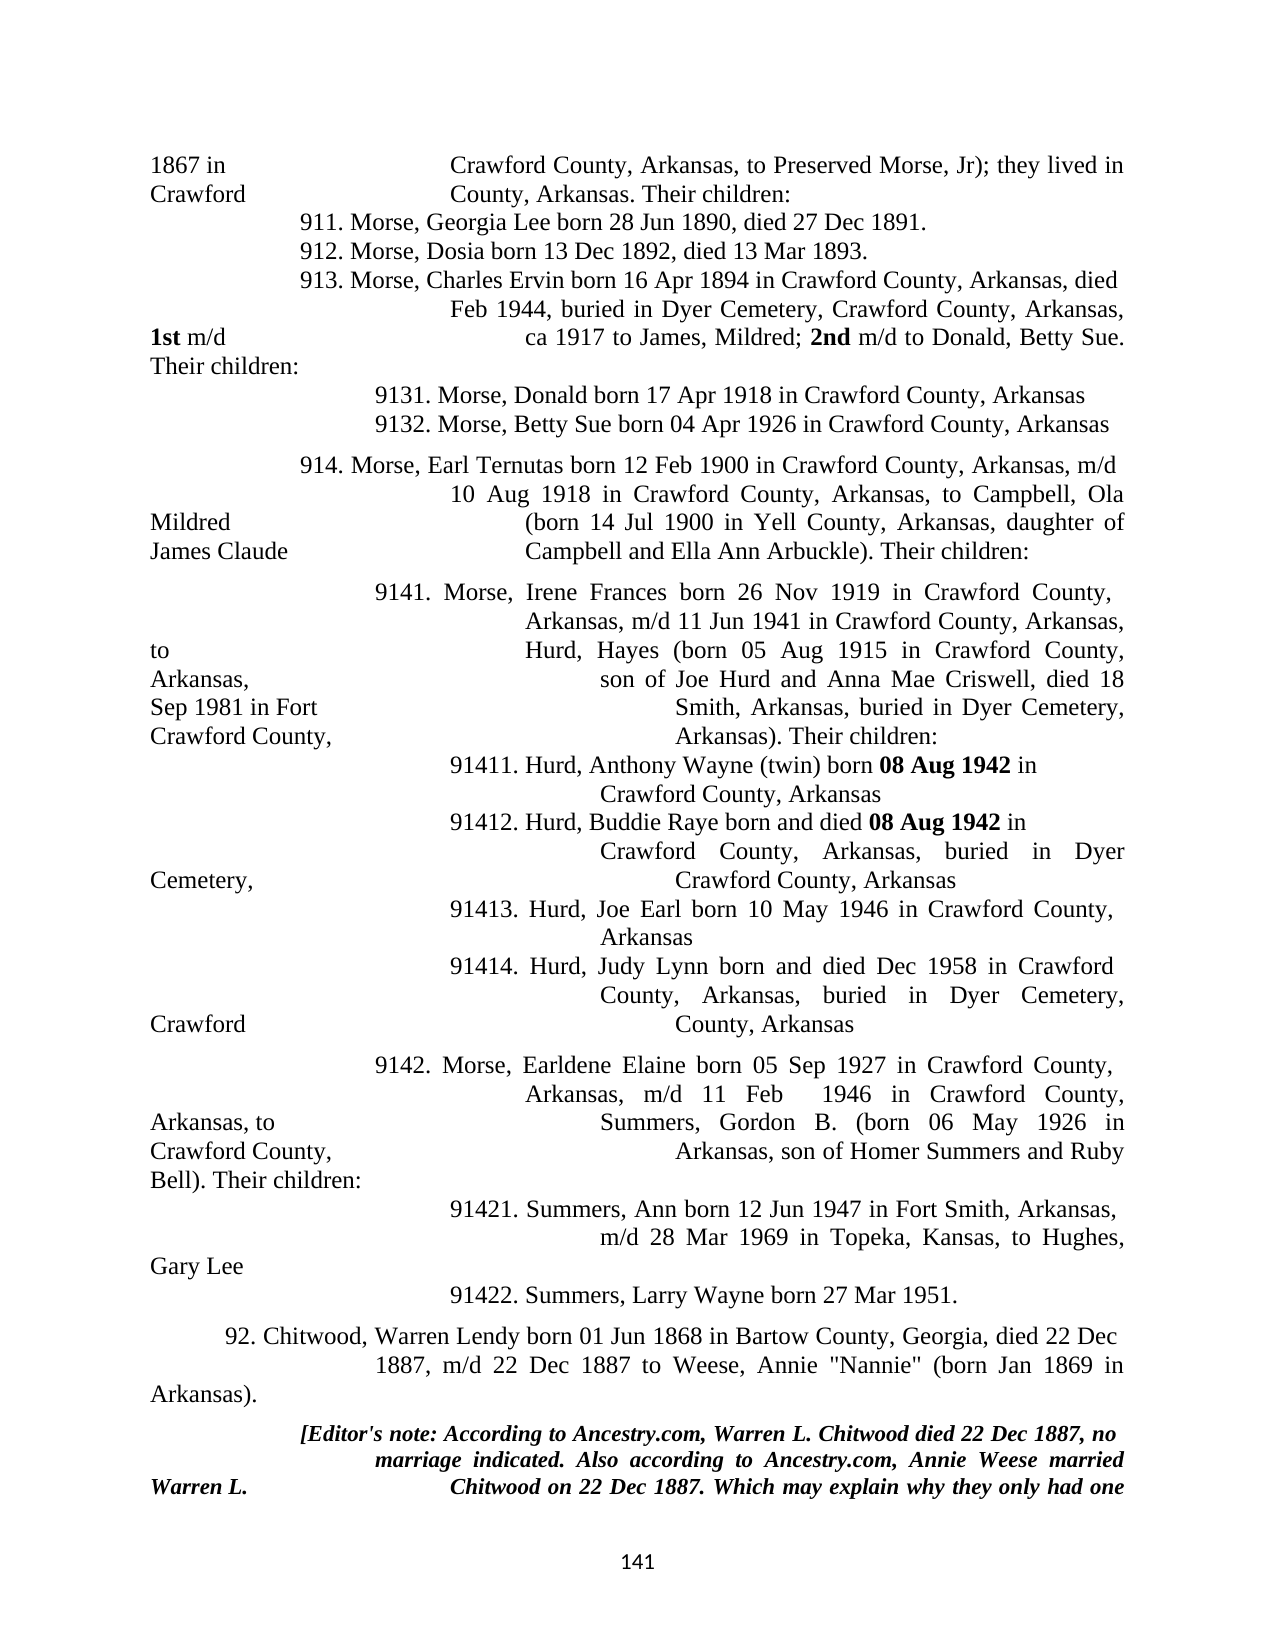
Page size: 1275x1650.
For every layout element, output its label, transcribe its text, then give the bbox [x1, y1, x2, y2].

text 91412. Hurd, Buddie Raye born and died 08 Aug 1942 in Crawford County, Arkansas, buried in Dyer Cemetery, Crawford County, Arkansas [150, 807, 1125, 894]
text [150, 1420, 1125, 1499]
text 91413. Hurd, Joe Earl born 10 May 1946 in Crawford County, Arkansas [150, 894, 1125, 951]
text 9142. Morse, Earldene Elaine born 05 Sep 1927 in Crawford County, Arkansas, m/d 11 Feb 1946 in Crawford County, Arkansas, to Summers, Gordon B. (born 06 May 1926 in Crawford County, Arkansas, son of Homer Summers and Ruby Bell). Their children: [150, 1050, 1125, 1194]
text 92. Chitwood, Warren Lendy born 01 Jun 1868 in Bartow County, Georgia, died 22 Dec 1887, m/d 22 Dec 1887 to Weese, Annie "Nannie" (born Jan 1869 in Arkansas). [150, 1321, 1125, 1407]
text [150, 150, 1125, 207]
text 912. Morse, Dosia born 13 Dec 1892, died 13 Mar 1893. [150, 236, 1125, 265]
text 9131. Morse, Donald born 17 Apr 1918 in Crawford County, Arkansas [150, 380, 1125, 409]
text 91422. Summers, Larry Wayne born 27 Mar 1951. [150, 1280, 1125, 1309]
text 911. Morse, Georgia Lee born 28 Jun 1890, died 27 Dec 1891. [150, 207, 1125, 236]
text 91421. Summers, Ann born 12 Jun 1947 in Fort Smith, Arkansas, m/d 28 Mar 1969 in Topeka, Kansas, to Hughes, Gary Lee [150, 1194, 1125, 1280]
text 91411. Hurd, Anthony Wayne (twin) born 08 Aug 1942 in Crawford County, Arkansas [150, 750, 1125, 807]
text 914. Morse, Earl Ternutas born 12 Feb 1900 in Crawford County, Arkansas, m/d 10 Aug 1918 in Crawford County, Arkansas, to Campbell, Ola Mildred (born 14 Jul 1900 in Yell County, Arkansas, daughter of James Claude Campbell and Ella Ann Arbuckle). Their children: [150, 450, 1125, 565]
text 9141. Morse, Irene Frances born 26 Nov 1919 in Crawford County, Arkansas, m/d 11 Jun 1941 in Crawford County, Arkansas, to Hurd, Hayes (born 05 Aug 1915 in Crawford County, Arkansas, son of Joe Hurd and Anna Mae Criswell, died 18 Sep 1981 in Fort Smith, Arkansas, buried in Dyer Cemetery, Crawford County, Arkansas). Their children: [150, 577, 1125, 750]
text 913. Morse, Charles Ervin born 16 Apr 1894 in Crawford County, Arkansas, died Feb 1944, buried in Dyer Cemetery, Crawford County, Arkansas, 1st m/d ca 1917 to James, Mildred; 2nd m/d to Donald, Betty Sue. Their children: [150, 265, 1125, 380]
text 9132. Morse, Betty Sue born 04 Apr 1926 in Crawford County, Arkansas [150, 409, 1125, 437]
text 91414. Hurd, Judy Lynn born and died Dec 1958 in Crawford County, Arkansas, buried in Dyer Cemetery, Crawford County, Arkansas [150, 951, 1125, 1037]
